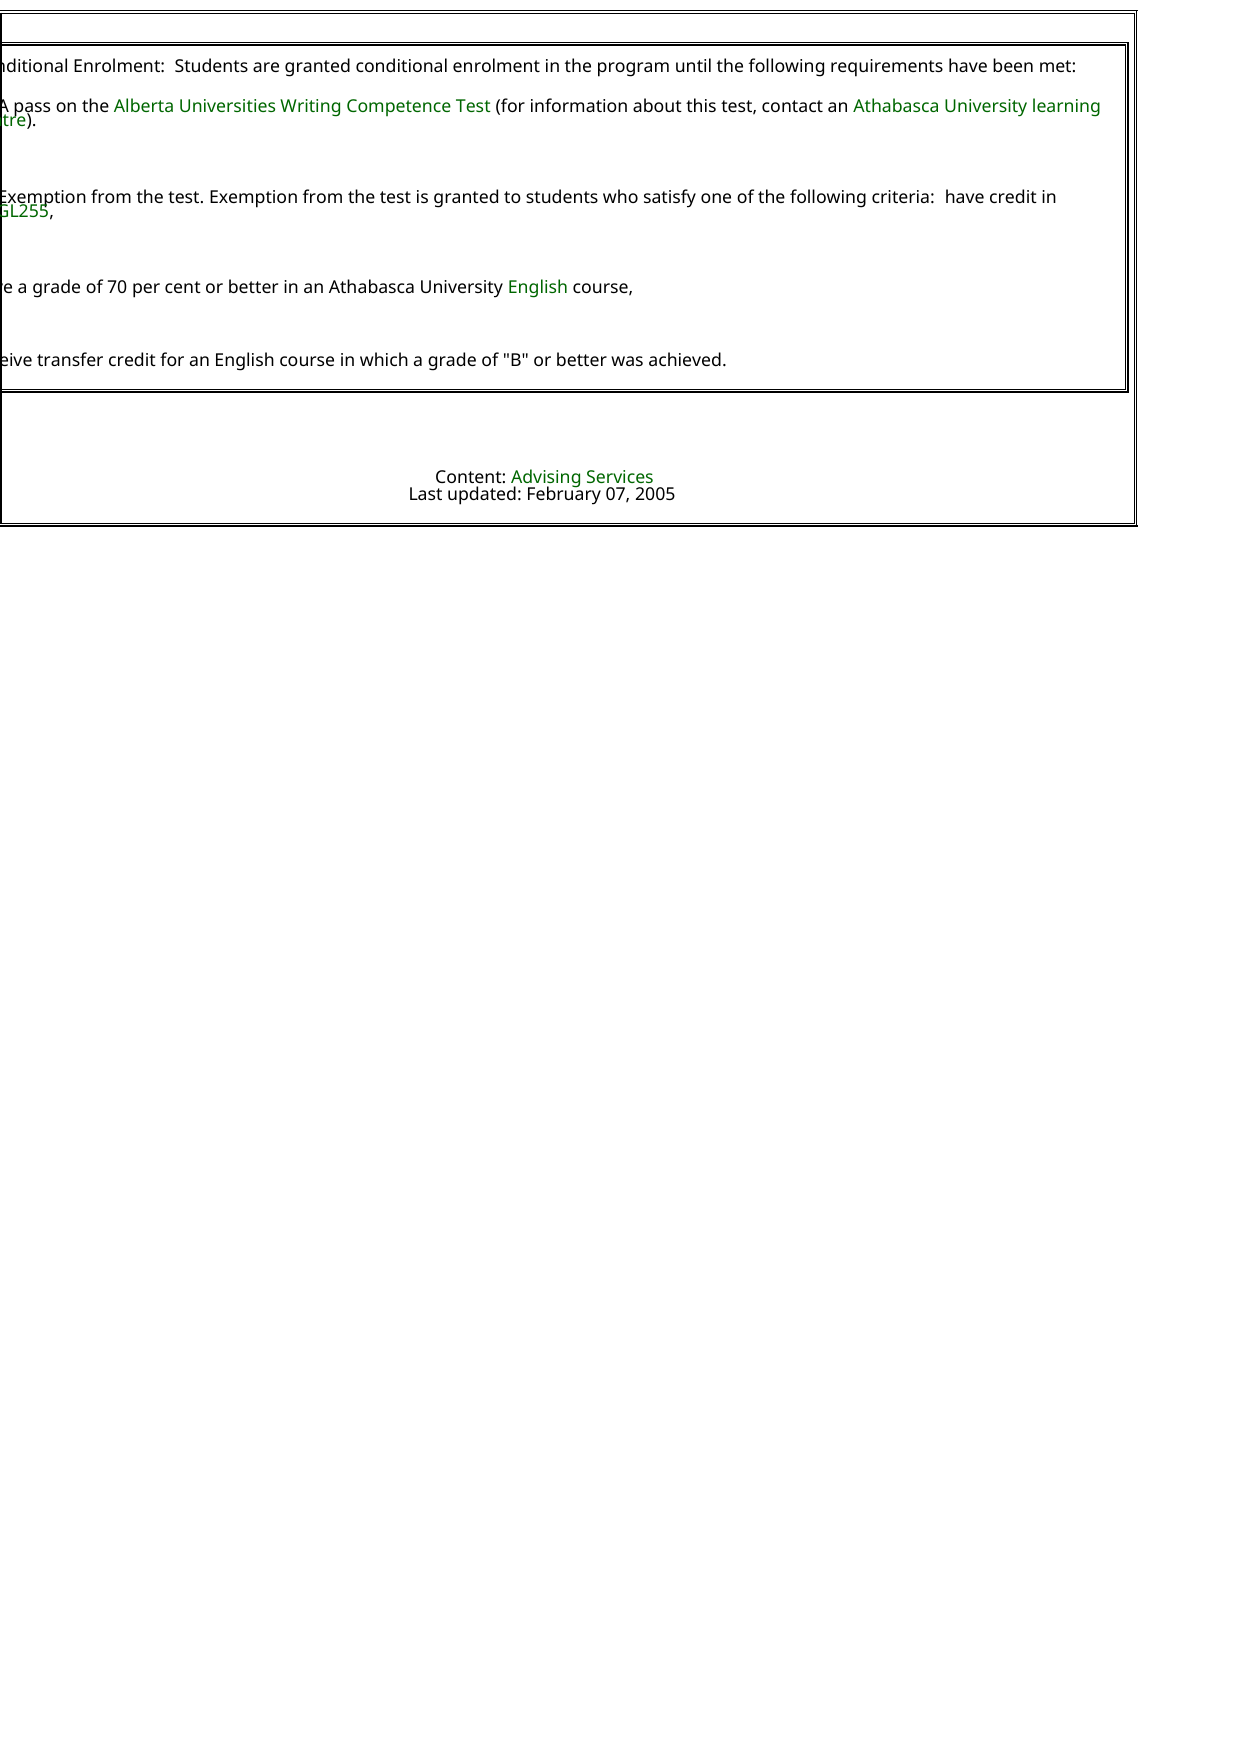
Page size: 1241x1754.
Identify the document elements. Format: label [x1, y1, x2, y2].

table_cell [2, 14, 1134, 523]
